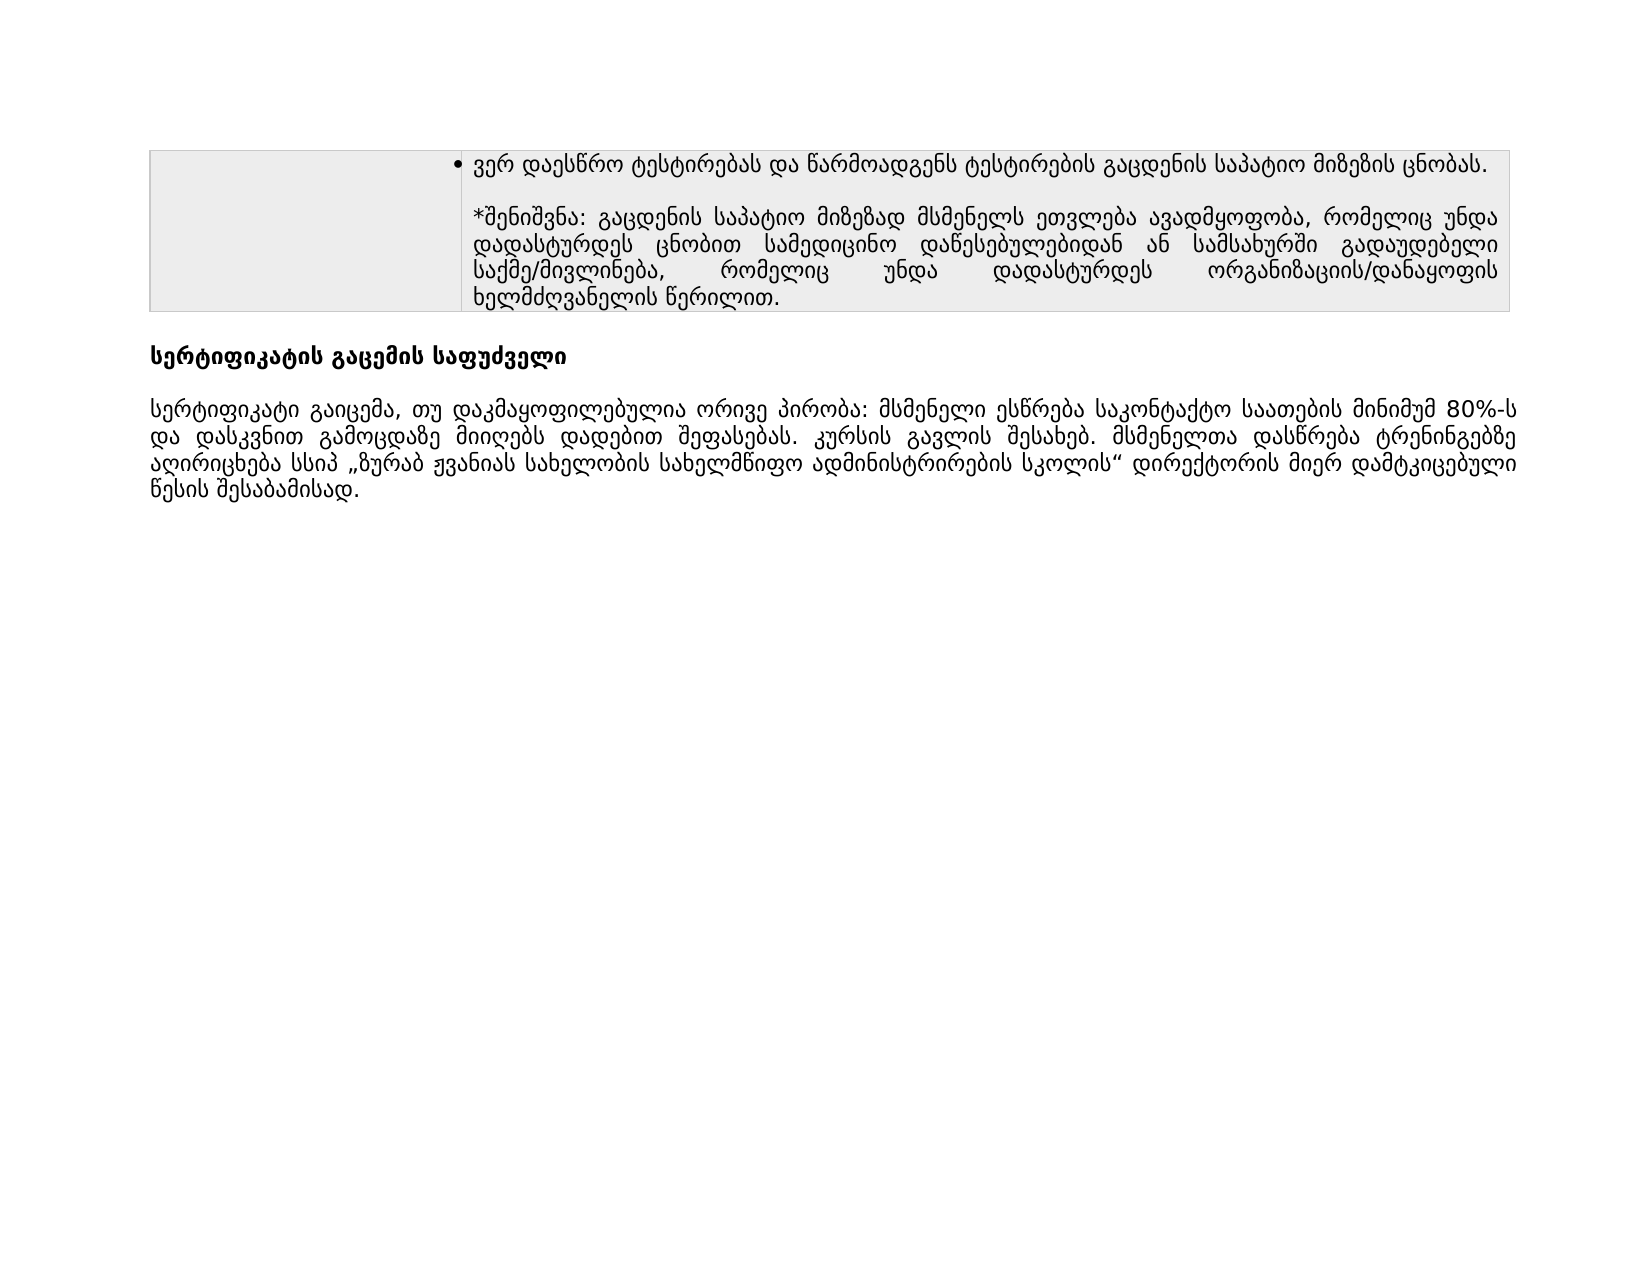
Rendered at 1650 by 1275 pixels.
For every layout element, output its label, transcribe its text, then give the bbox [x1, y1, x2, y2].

text სერტიფიკატი გაიცემა, თუ დაკმაყოფილებულია ორივე პირობა: მსმენელი ესწრება საკონტაქტო საათების მინიმუმ 80%-ს და დასკვნით გამოცდაზე მიიღებს დადებით შეფასებას. კურსის გავლის შესახებ. მსმენელთა დასწრება ტრენინგებზე აღირიცხება სსიპ „ზურაბ ჟვანიას სახელობის სახელმწიფო ადმინისტრირების სკოლის“ დირექტორის მიერ დამტკიცებული წესის შესაბამისად. [150, 397, 1519, 503]
text სერტიფიკატის გაცემის საფუძველი [150, 343, 1519, 370]
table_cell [151, 151, 461, 311]
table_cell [462, 151, 1509, 311]
